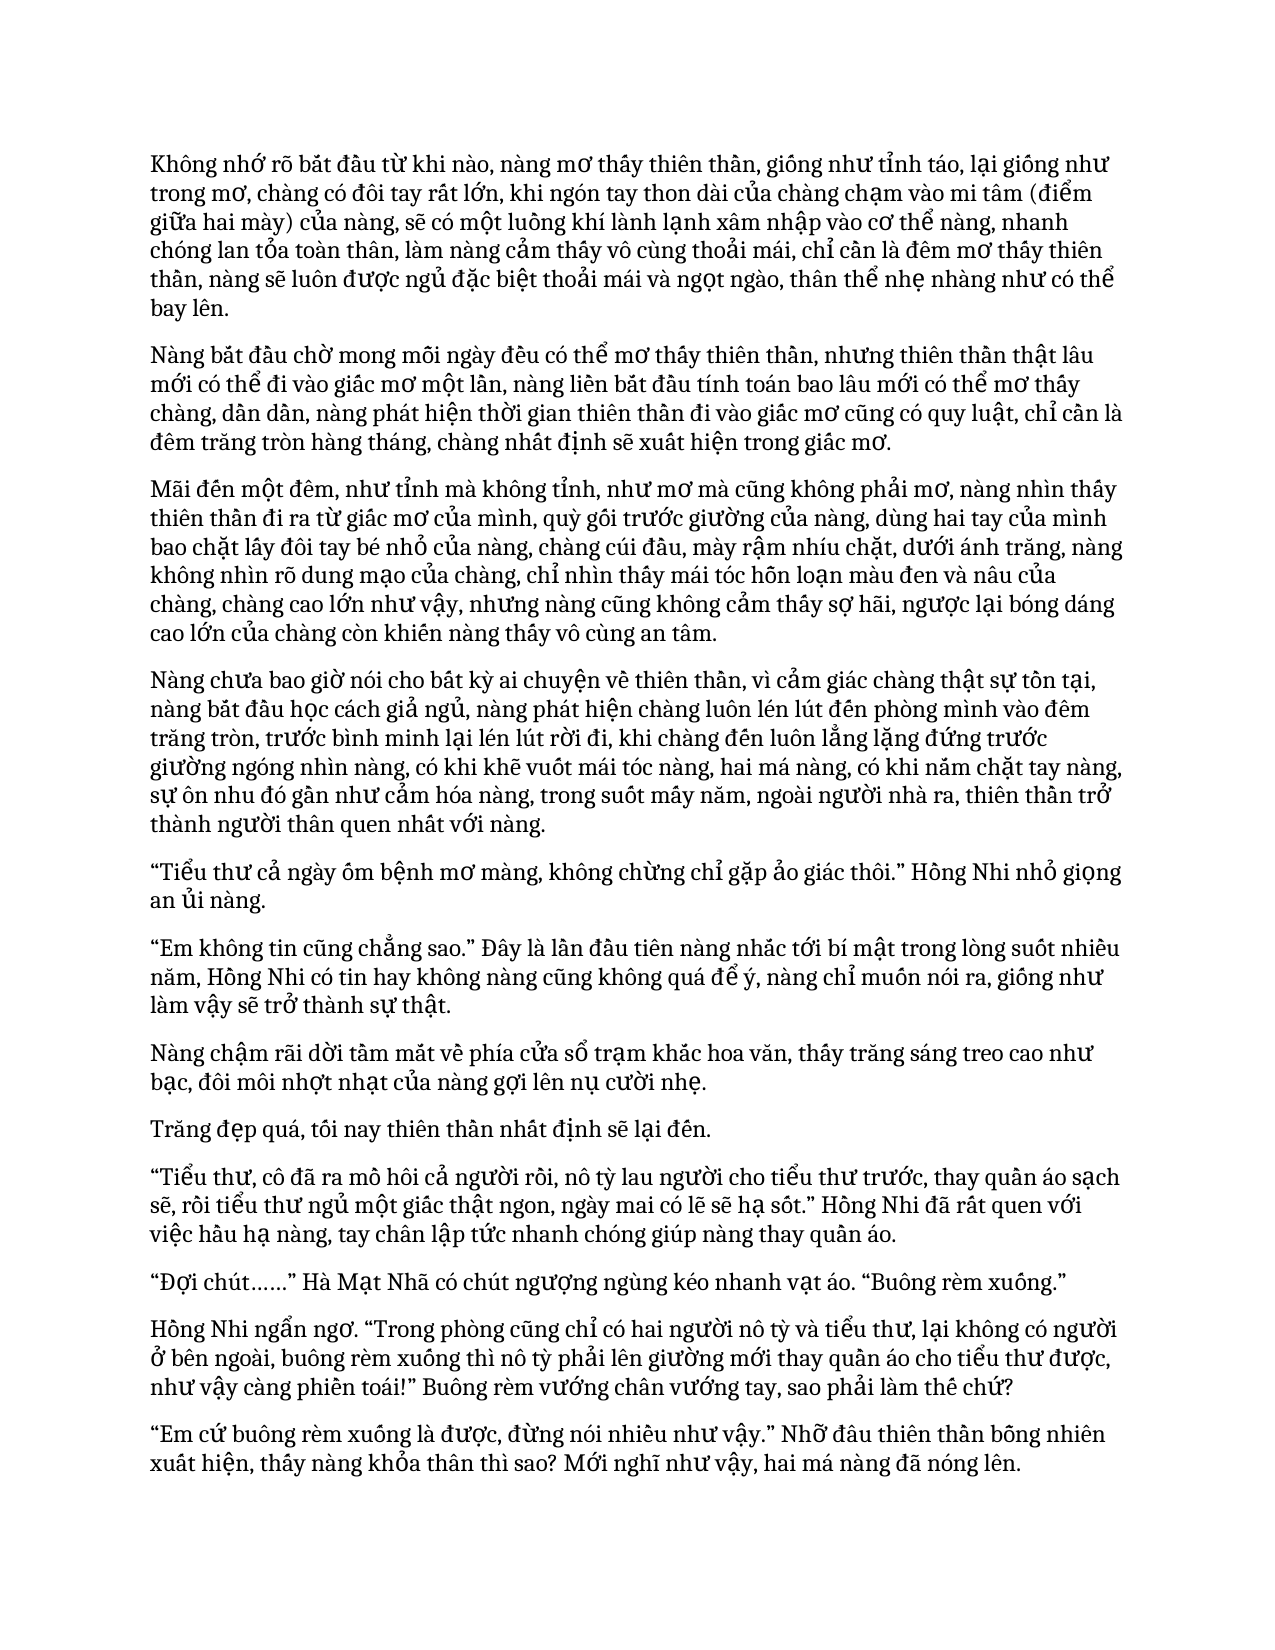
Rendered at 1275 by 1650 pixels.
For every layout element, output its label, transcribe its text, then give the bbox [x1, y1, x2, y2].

text Hồng Nhi ngẩn ngơ. “Trong phòng cũng chỉ có hai người nô tỳ và tiểu thư, lại không có người ở bên ngoài, buông rèm xuống thì nô tỳ phải lên giường mới thay quần áo cho tiểu thư được, như vậy càng phiền toái!” Buông rèm vướng chân vướng tay, sao phải làm thế chứ? [150, 1315, 1125, 1401]
text Nàng chưa bao giờ nói cho bất kỳ ai chuyện về thiên thần, vì cảm giác chàng thật sự tồn tại, nàng bắt đầu học cách giả ngủ, nàng phát hiện chàng luôn lén lút đến phòng mình vào đêm trăng tròn, trước bình minh lại lén lút rời đi, khi chàng đến luôn lẳng lặng đứng trước giường ngóng nhìn nàng, có khi khẽ vuốt mái tóc nàng, hai má nàng, có khi nắm chặt tay nàng, sự ôn nhu đó gần như cảm hóa nàng, trong suốt mấy năm, ngoài người nhà ra, thiên thần trở thành người thân quen nhất với nàng. [150, 666, 1125, 839]
text Nàng bắt đầu chờ mong mỗi ngày đều có thể mơ thấy thiên thần, nhưng thiên thần thật lâu mới có thể đi vào giấc mơ một lần, nàng liền bắt đầu tính toán bao lâu mới có thể mơ thấy chàng, dần dần, nàng phát hiện thời gian thiên thần đi vào giấc mơ cũng có quy luật, chỉ cần là đêm trăng tròn hàng tháng, chàng nhất định sẽ xuất hiện trong giấc mơ. [150, 341, 1125, 456]
text “Em cứ buông rèm xuống là được, đừng nói nhiều như vậy.” Nhỡ đâu thiên thần bỗng nhiên xuất hiện, thấy nàng khỏa thân thì sao? Mới nghĩ như vậy, hai má nàng đã nóng lên. [150, 1420, 1125, 1477]
text “Tiểu thư cả ngày ốm bệnh mơ màng, không chừng chỉ gặp ảo giác thôi.” Hồng Nhi nhỏ giọng an ủi nàng. [150, 857, 1125, 915]
text Không nhớ rõ bắt đầu từ khi nào, nàng mơ thấy thiên thần, giống như tỉnh táo, lại giống như trong mơ, chàng có đôi tay rất lớn, khi ngón tay thon dài của chàng chạm vào mi tâm (điểm giữa hai mày) của nàng, sẽ có một luồng khí lành lạnh xâm nhập vào cơ thể nàng, nhanh chóng lan tỏa toàn thân, làm nàng cảm thấy vô cùng thoải mái, chỉ cần là đêm mơ thấy thiên thần, nàng sẽ luôn được ngủ đặc biệt thoải mái và ngọt ngào, thân thể nhẹ nhàng như có thể bay lên. [150, 150, 1125, 322]
text “Đợi chút……” Hà Mạt Nhã có chút ngượng ngùng kéo nhanh vạt áo. “Buông rèm xuống.” [150, 1267, 1125, 1296]
text “Em không tin cũng chẳng sao.” Đây là lần đầu tiên nàng nhắc tới bí mật trong lòng suốt nhiều năm, Hồng Nhi có tin hay không nàng cũng không quá để ý, nàng chỉ muốn nói ra, giống như làm vậy sẽ trở thành sự thật. [150, 934, 1125, 1020]
text Nàng chậm rãi dời tầm mắt về phía cửa sổ trạm khắc hoa văn, thấy trăng sáng treo cao như bạc, đôi môi nhợt nhạt của nàng gợi lên nụ cười nhẹ. [150, 1039, 1125, 1096]
text “Tiểu thư, cô đã ra mồ hôi cả người rồi, nô tỳ lau người cho tiểu thư trước, thay quần áo sạch sẽ, rồi tiểu thư ngủ một giấc thật ngon, ngày mai có lẽ sẽ hạ sốt.” Hồng Nhi đã rất quen với việc hầu hạ nàng, tay chân lập tức nhanh chóng giúp nàng thay quần áo. [150, 1162, 1125, 1249]
text Trăng đẹp quá, tối nay thiên thần nhất định sẽ lại đến. [150, 1115, 1125, 1144]
text Mãi đến một đêm, như tỉnh mà không tỉnh, như mơ mà cũng không phải mơ, nàng nhìn thấy thiên thần đi ra từ giấc mơ của mình, quỳ gối trước giường của nàng, dùng hai tay của mình bao chặt lấy đôi tay bé nhỏ của nàng, chàng cúi đầu, mày rậm nhíu chặt, dưới ánh trăng, nàng không nhìn rõ dung mạo của chàng, chỉ nhìn thấy mái tóc hỗn loạn màu đen và nâu của chàng, chàng cao lớn như vậy, nhưng nàng cũng không cảm thấy sợ hãi, ngược lại bóng dáng cao lớn của chàng còn khiến nàng thấy vô cùng an tâm. [150, 475, 1125, 647]
